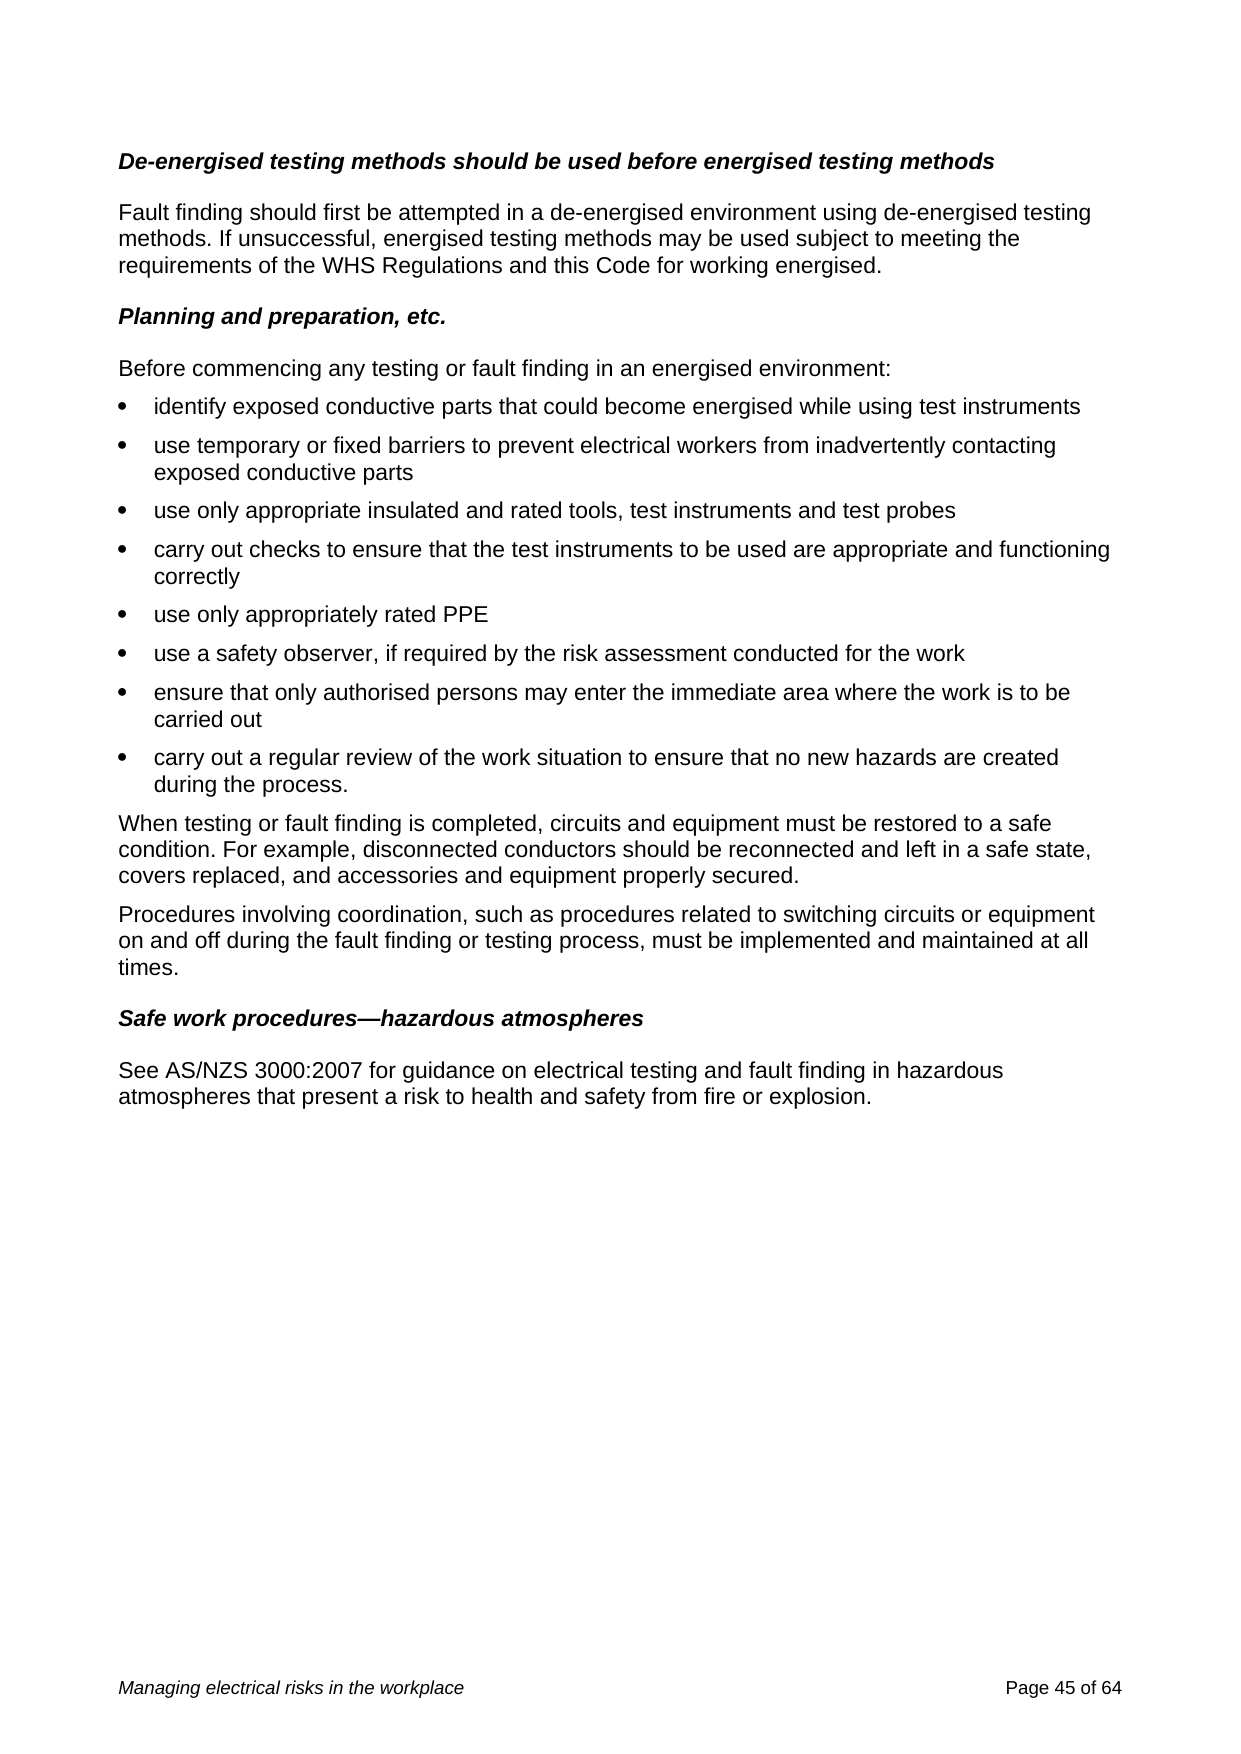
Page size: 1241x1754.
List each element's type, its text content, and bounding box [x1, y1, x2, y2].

text ensure that only authorised persons may enter the immediate area where the work is to be carried out [118, 679, 1122, 732]
text When testing or fault finding is completed, circuits and equipment must be restored to a safe condition. For example, disconnected conductors should be reconnected and left in a safe state, covers replaced, and accessories and equipment properly secured. [118, 809, 1122, 889]
text use temporary or fixed barriers to prevent electrical workers from inadvertently contacting exposed conductive parts [118, 432, 1122, 485]
text See AS/NZS 3000:2007 for guidance on electrical testing and fault finding in hazardous atmospheres that present a risk to health and safety from fire or explosion. [118, 1057, 1122, 1109]
text Before commencing any testing or fault finding in an energised environment: [118, 354, 1122, 381]
text use a safety observer, if required by the risk assessment conducted for the work [118, 640, 1122, 667]
text carry out a regular review of the work situation to ensure that no new hazards are created during the process. [118, 744, 1122, 797]
text Fault finding should first be attempted in a de-energised environment using de-energised testing methods. If unsuccessful, energised testing methods may be used subject to meeting the requirements of the WHS Regulations and this Code for working energised. [118, 199, 1122, 278]
text use only appropriately rated PPE [118, 601, 1122, 628]
subtitle De-energised testing methods should be used before energised testing methods [118, 148, 1122, 174]
text Procedures involving coordination, such as procedures related to switching circuits or equipment on and off during the fault finding or testing process, must be implemented and maintained at all times. [118, 901, 1122, 980]
subtitle Planning and preparation, etc. [118, 303, 1122, 329]
subtitle Safe work procedures—hazardous atmospheres [118, 1005, 1122, 1032]
text use only appropriate insulated and rated tools, test instruments and test probes [118, 497, 1122, 524]
text carry out checks to ensure that the test instruments to be used are appropriate and functioning correctly [118, 536, 1122, 589]
text identify exposed conductive parts that could become energised while using test instruments [118, 393, 1122, 420]
